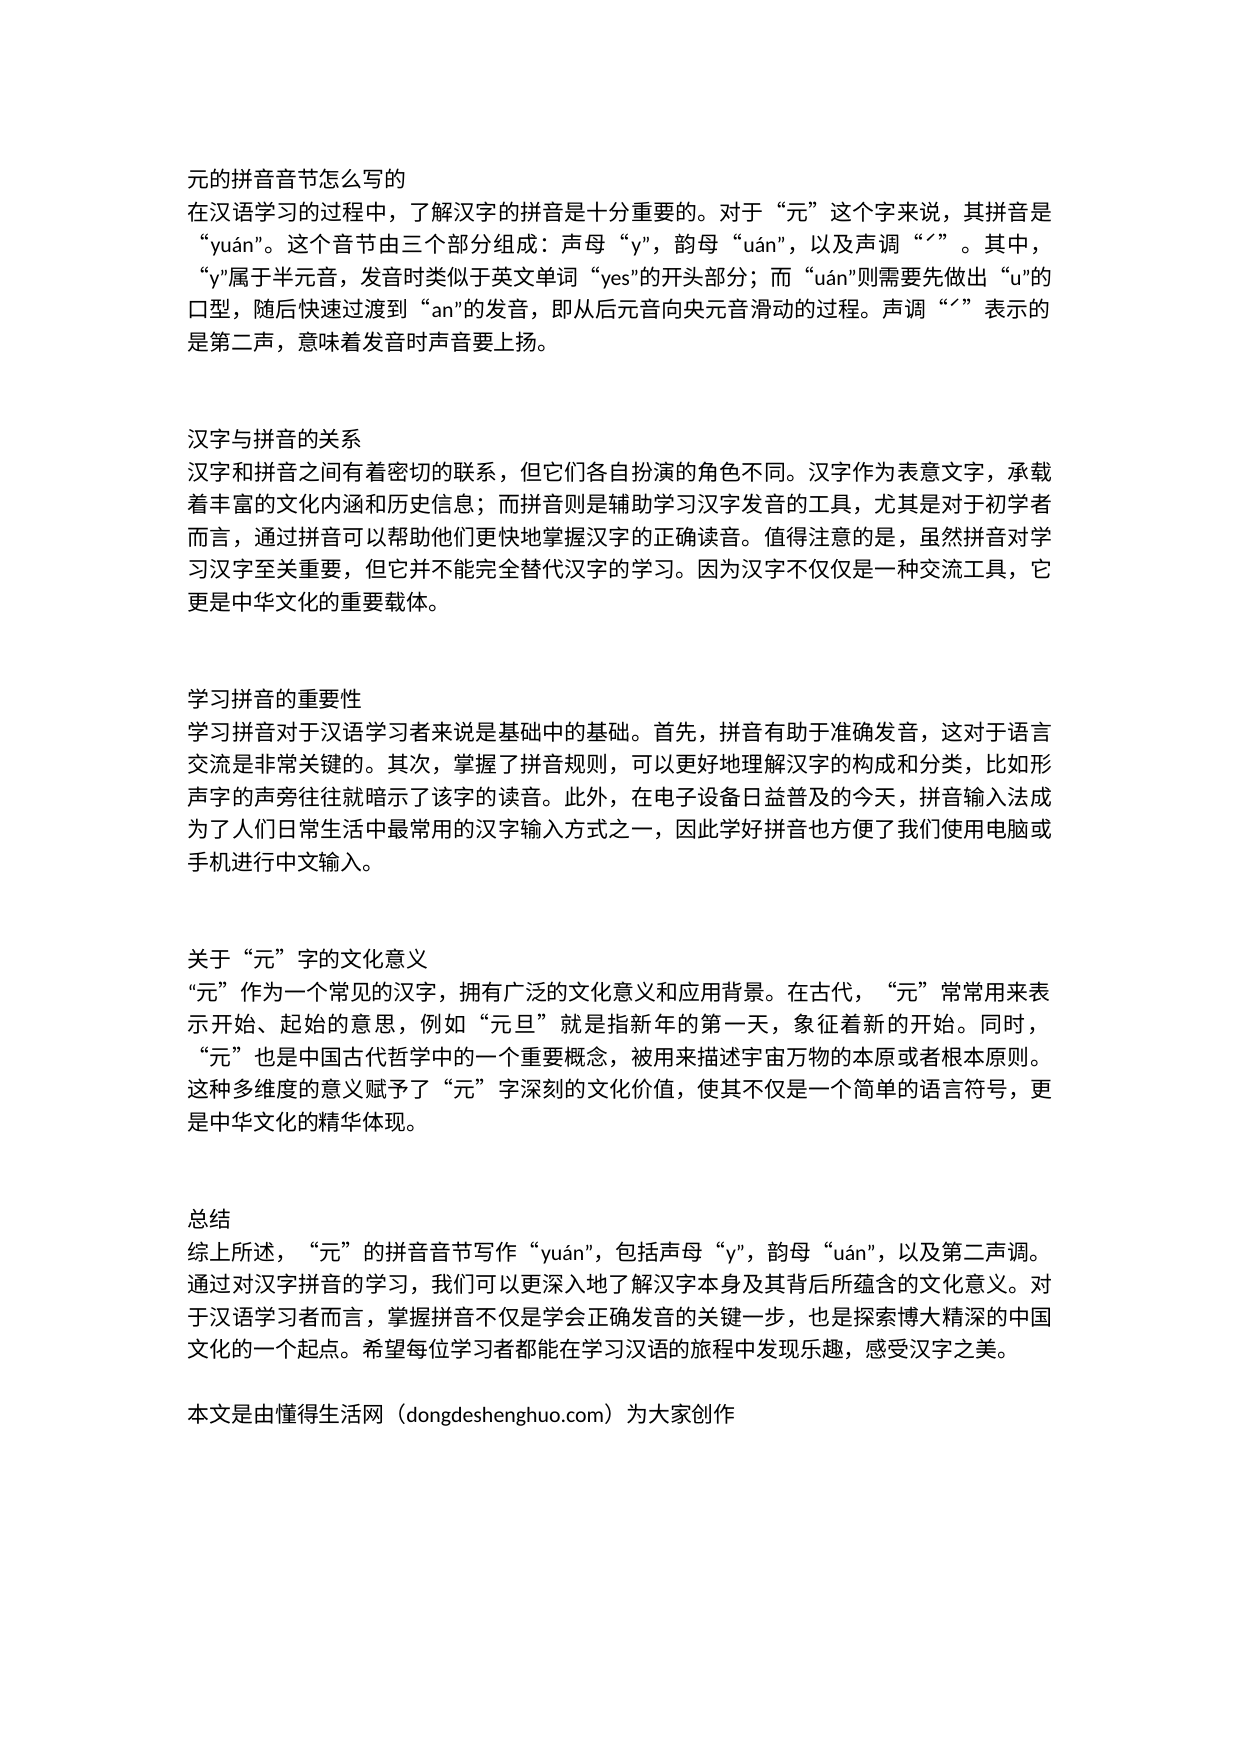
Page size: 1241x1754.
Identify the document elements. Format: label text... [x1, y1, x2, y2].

text “元”作为一个常见的汉字，拥有广泛的文化意义和应用背景。在古代，“元”常常用来表示开始、起始的意思，例如“元旦”就是指新年的第一天，象征着新的开始。同时，“元”也是中国古代哲学中的一个重要概念，被用来描述宇宙万物的本原或者根本原则。这种多维度的意义赋予了“元”字深刻的文化价值，使其不仅是一个简单的语言符号，更是中华文化的精华体现。 [187, 974, 1053, 1137]
text 在汉语学习的过程中，了解汉字的拼音是十分重要的。对于“元”这个字来说，其拼音是“yuán”。这个音节由三个部分组成：声母“y”，韵母“uán”，以及声调“ˊ”。其中，“y”属于半元音，发音时类似于英文单词“yes”的开头部分；而“uán”则需要先做出“u”的口型，随后快速过渡到“an”的发音，即从后元音向央元音滑动的过程。声调“ˊ”表示的是第二声，意味着发音时声音要上扬。 [187, 194, 1053, 357]
text 学习拼音对于汉语学习者来说是基础中的基础。首先，拼音有助于准确发音，这对于语言交流是非常关键的。其次，掌握了拼音规则，可以更好地理解汉字的构成和分类，比如形声字的声旁往往就暗示了该字的读音。此外，在电子设备日益普及的今天，拼音输入法成为了人们日常生活中最常用的汉字输入方式之一，因此学好拼音也方便了我们使用电脑或手机进行中文输入。 [187, 714, 1053, 877]
text 关于“元”字的文化意义 [187, 942, 1053, 974]
text 汉字与拼音的关系 [187, 422, 1053, 454]
text 综上所述，“元”的拼音音节写作“yuán”，包括声母“y”，韵母“uán”，以及第二声调。通过对汉字拼音的学习，我们可以更深入地了解汉字本身及其背后所蕴含的文化意义。对于汉语学习者而言，掌握拼音不仅是学会正确发音的关键一步，也是探索博大精深的中国文化的一个起点。希望每位学习者都能在学习汉语的旅程中发现乐趣，感受汉字之美。 [187, 1234, 1053, 1364]
text 汉字和拼音之间有着密切的联系，但它们各自扮演的角色不同。汉字作为表意文字，承载着丰富的文化内涵和历史信息；而拼音则是辅助学习汉字发音的工具，尤其是对于初学者而言，通过拼音可以帮助他们更快地掌握汉字的正确读音。值得注意的是，虽然拼音对学习汉字至关重要，但它并不能完全替代汉字的学习。因为汉字不仅仅是一种交流工具，它更是中华文化的重要载体。 [187, 454, 1053, 617]
text 总结 [187, 1202, 1053, 1234]
text 本文是由懂得生活网（dongdeshenghuo.com）为大家创作 [187, 1397, 1053, 1429]
text 元的拼音音节怎么写的 [187, 162, 1053, 194]
text 学习拼音的重要性 [187, 682, 1053, 714]
